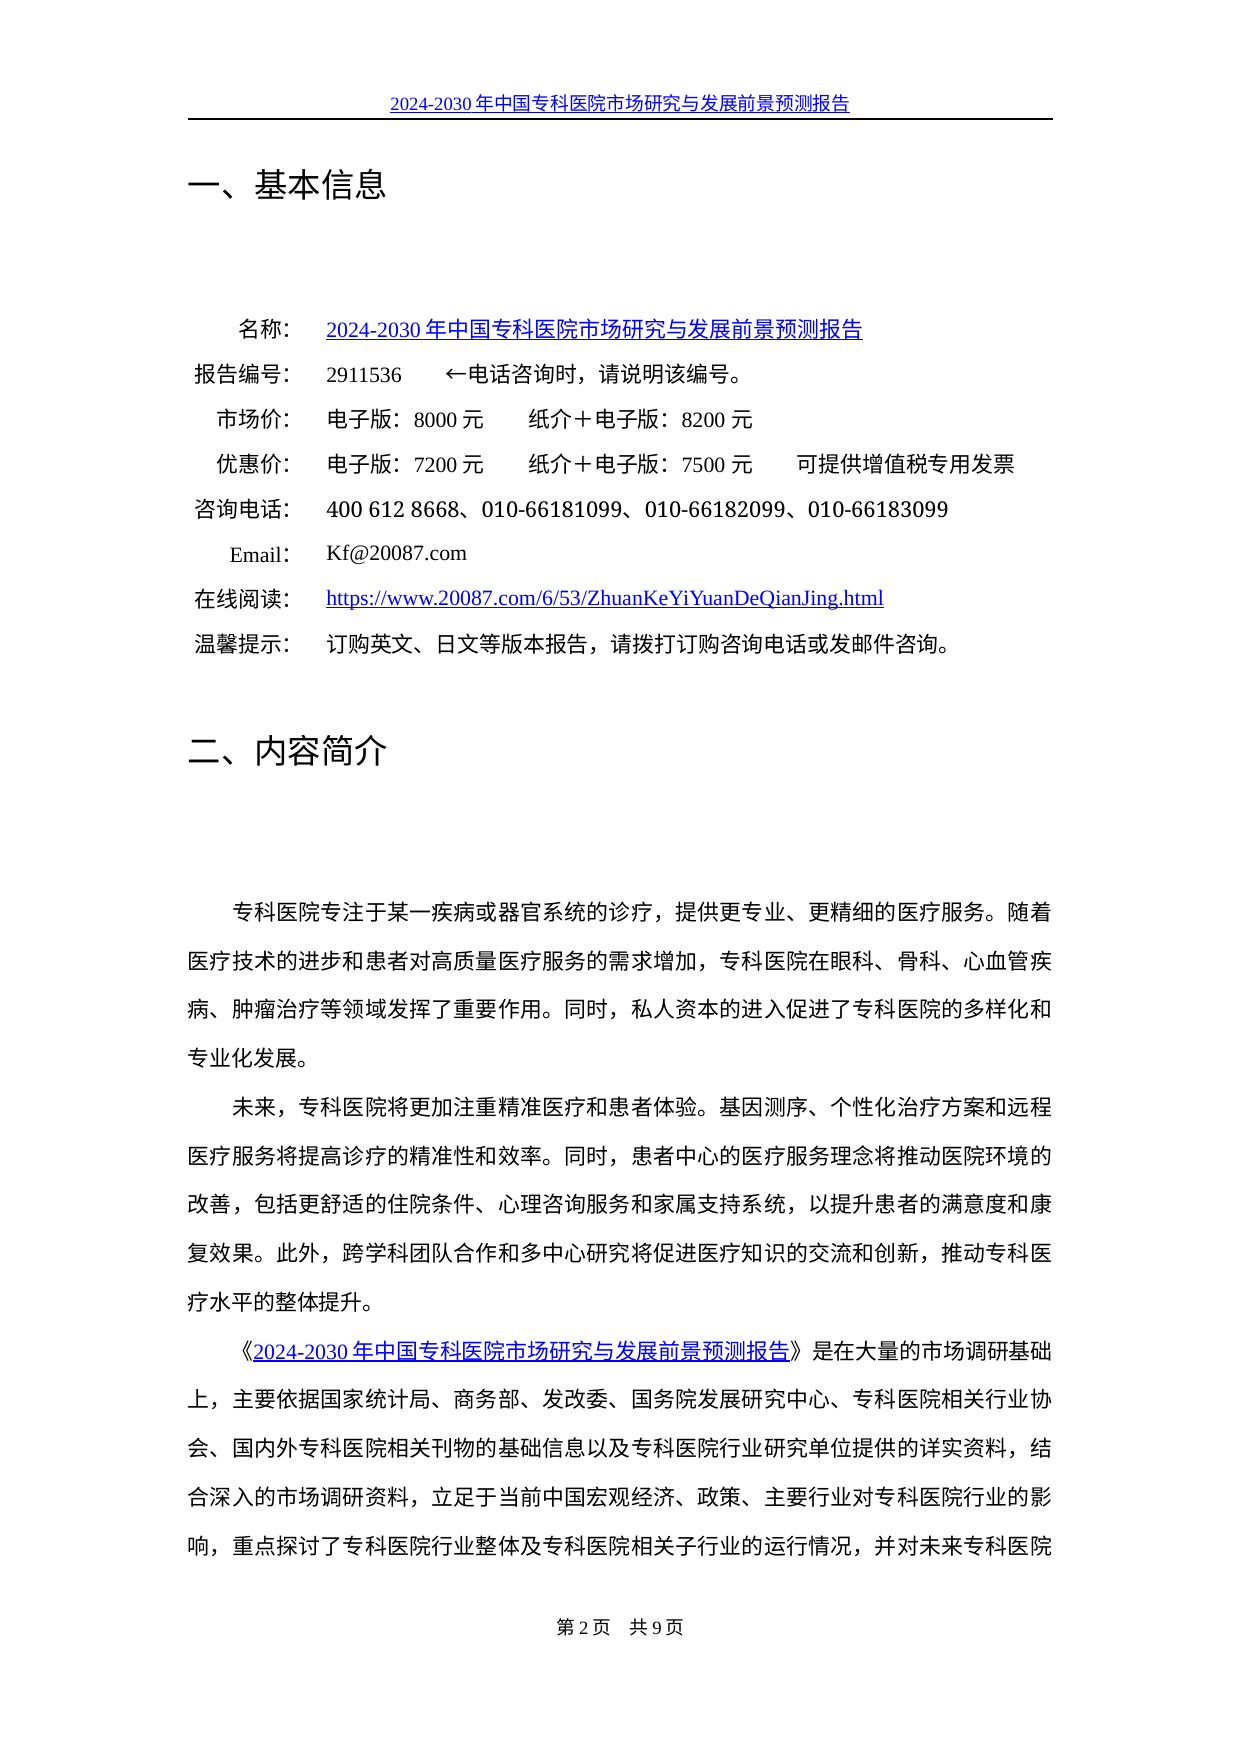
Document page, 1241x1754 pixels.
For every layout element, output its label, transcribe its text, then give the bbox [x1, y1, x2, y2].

table_cell 报告编号： [167, 357, 315, 402]
table_cell 2911536 ←电话咨询时，请说明该编号。 [315, 357, 1073, 402]
table_cell 电子版：7200 元 纸介＋电子版：7500 元 可提供增值税专用发票 [315, 447, 1073, 492]
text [187, 894, 1053, 1561]
table_header 名称： [167, 312, 315, 357]
table_cell 400 612 8668、010-66181099、010-66182099、010-66183099 [315, 492, 1073, 537]
table_cell 市场价： [167, 402, 315, 447]
table_cell [315, 582, 1073, 627]
table_cell 订购英文、日文等版本报告，请拨打订购咨询电话或发邮件咨询。 [315, 627, 1073, 672]
table_header 2024-2030年中国专科医院市场研究与发展前景预测报告 [315, 312, 1073, 357]
table_cell Email： [167, 537, 315, 582]
table_cell 咨询电话： [167, 492, 315, 537]
table_cell 优惠价： [167, 447, 315, 492]
table_cell 温馨提示： [167, 627, 315, 672]
table_cell 电子版：8000 元 纸介＋电子版：8200 元 [315, 402, 1073, 447]
title 二、内容简介 [187, 717, 1053, 782]
table_cell 在线阅读： [167, 582, 315, 627]
title 一、基本信息 [187, 150, 1053, 215]
table_cell Kf@20087.com [315, 537, 1073, 582]
